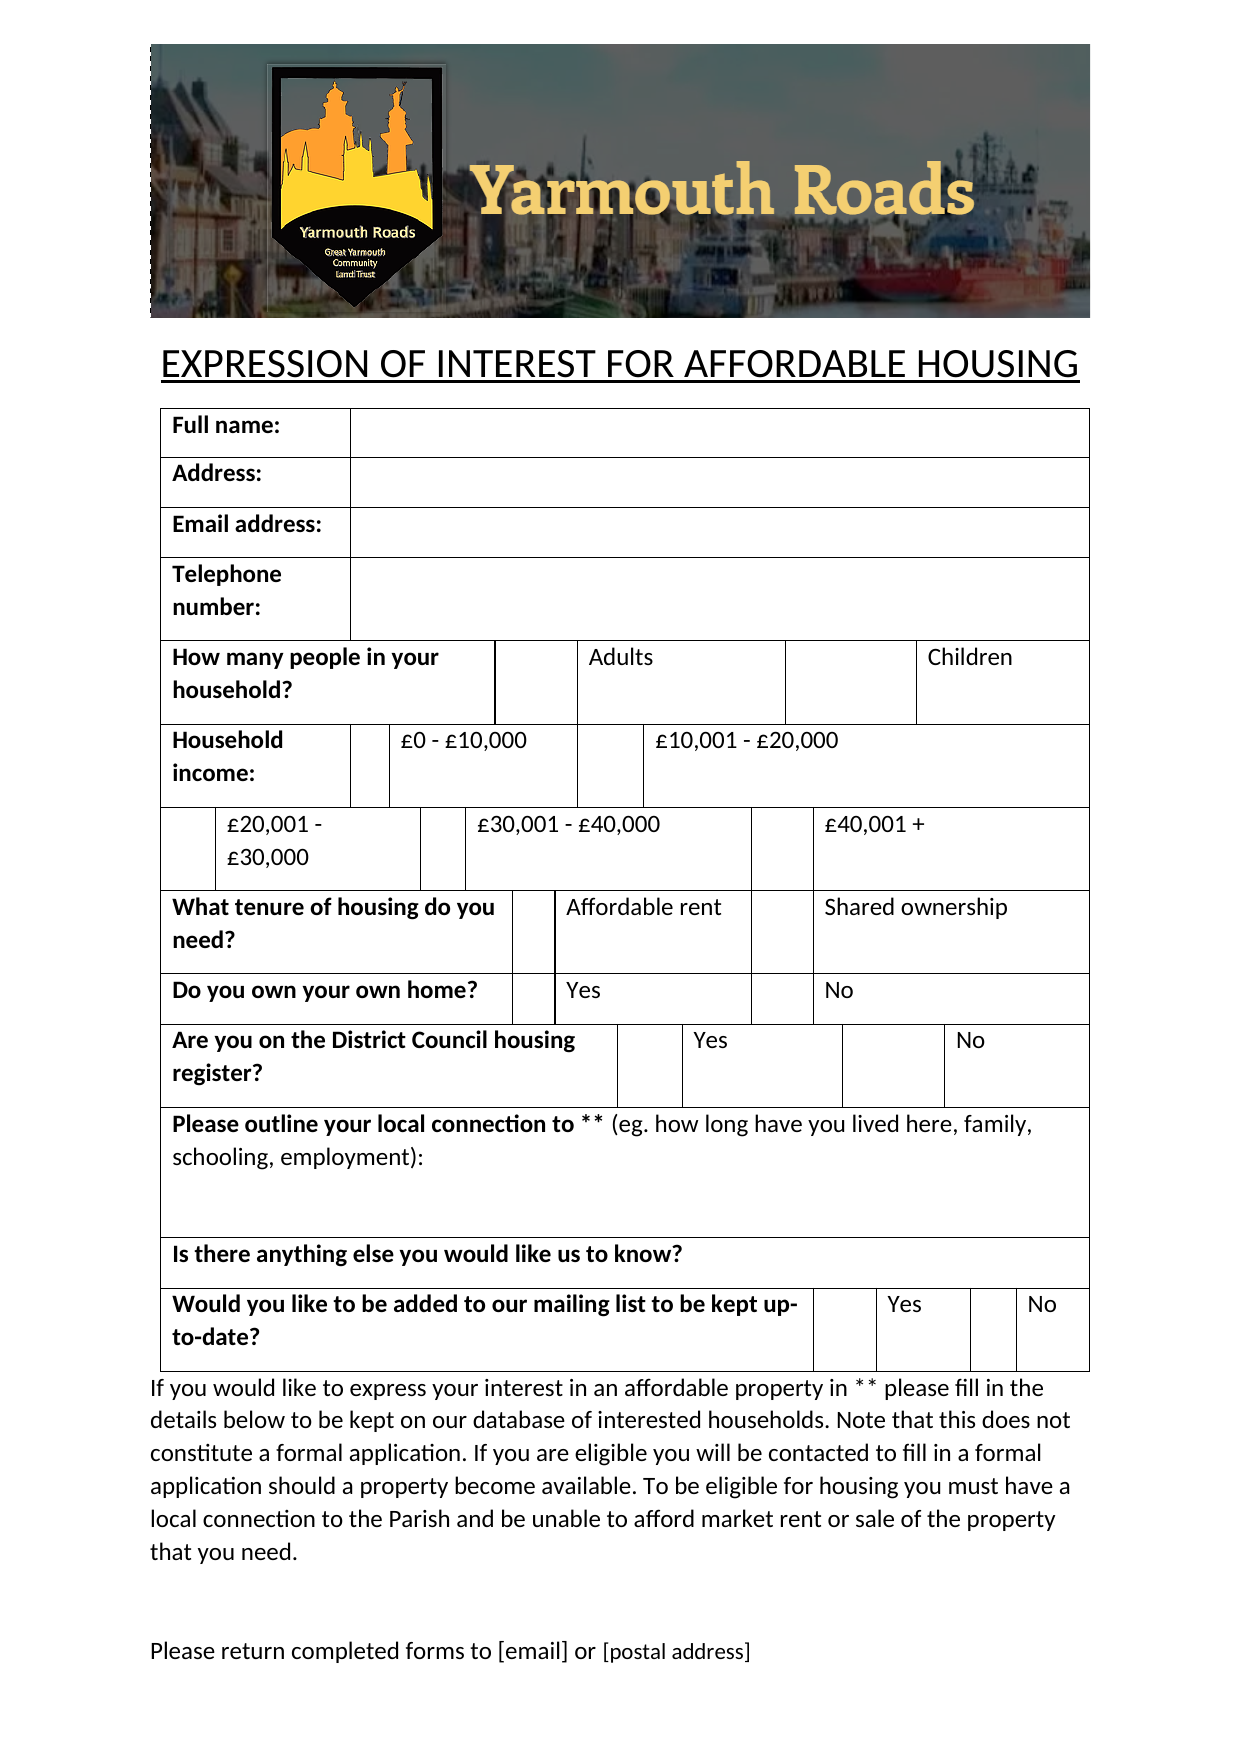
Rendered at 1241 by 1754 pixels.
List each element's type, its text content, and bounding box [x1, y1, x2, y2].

table_cell No [814, 974, 1089, 1024]
text If you would like to express your interest in an affordable property in ** please fill in the details below to be kept on our database of interested households. Note that this does not constitute a formal application. If you are eligible you will be contacted to fill in a formal application should a property become available. To be eligible for housing you must have a local connection to the Parish and be unable to afford market rent or sale of the property that you need. [150, 1372, 1090, 1567]
table_cell [752, 891, 813, 973]
table_cell [814, 1289, 876, 1371]
table_cell No [945, 1025, 1089, 1107]
table_cell [786, 641, 916, 724]
table_cell Telephone number: [161, 558, 350, 640]
table_cell [351, 508, 1089, 557]
table_cell Yes [877, 1289, 970, 1371]
table_cell Is there anything else you would like us to know? [161, 1238, 1089, 1287]
table_cell Yes [683, 1025, 842, 1107]
table_cell What tenure of housing do you need? [161, 891, 512, 973]
table_cell Affordable rent [556, 891, 751, 973]
table_cell £0 - £10,000 [390, 725, 577, 807]
table_cell [843, 1025, 944, 1107]
table_cell Email address: [161, 508, 350, 557]
table_cell [421, 808, 465, 890]
table_cell Household income: [161, 725, 350, 807]
table_header [351, 409, 1089, 457]
table_cell [578, 725, 643, 807]
table_cell Adults [578, 641, 785, 724]
table_cell Are you on the District Council housing register? [161, 1025, 617, 1107]
table_cell Yes [556, 974, 751, 1024]
table_header Full name: [161, 409, 350, 457]
table_cell Shared ownership [814, 891, 1089, 973]
table_cell £20,001 - £30,000 [216, 808, 420, 890]
table_cell [351, 458, 1089, 507]
table_cell How many people in your household? [161, 641, 494, 724]
table_cell [496, 641, 577, 724]
table_cell [351, 725, 389, 807]
table_cell Do you own your own home? [161, 974, 512, 1024]
picture [150, 44, 1091, 318]
table_cell [161, 808, 215, 890]
table_cell [513, 974, 554, 1024]
text EXPRESSION OF INTEREST FOR AFFORDABLE HOUSING [150, 337, 1090, 388]
table_cell £30,001 - £40,000 [466, 808, 751, 890]
table_cell £10,001 - £20,000 [644, 725, 1089, 807]
table_cell £40,001 + [814, 808, 1089, 890]
table_cell [752, 974, 813, 1024]
table_cell Would you like to be added to our mailing list to be kept up-to-date? [161, 1289, 813, 1371]
table_cell [618, 1025, 682, 1107]
table_cell [752, 808, 813, 890]
table_cell [351, 558, 1089, 640]
text Please return completed forms to [email] or [postal address] [150, 1636, 1090, 1666]
table_cell [513, 891, 554, 973]
table_cell [971, 1289, 1016, 1371]
table_cell Please outline your local connection to ** (eg. how long have you lived here, family, schooling, employment): [161, 1108, 1089, 1237]
table_cell Address: [161, 458, 350, 507]
table_cell No [1017, 1289, 1089, 1371]
table_cell Children [917, 641, 1089, 724]
